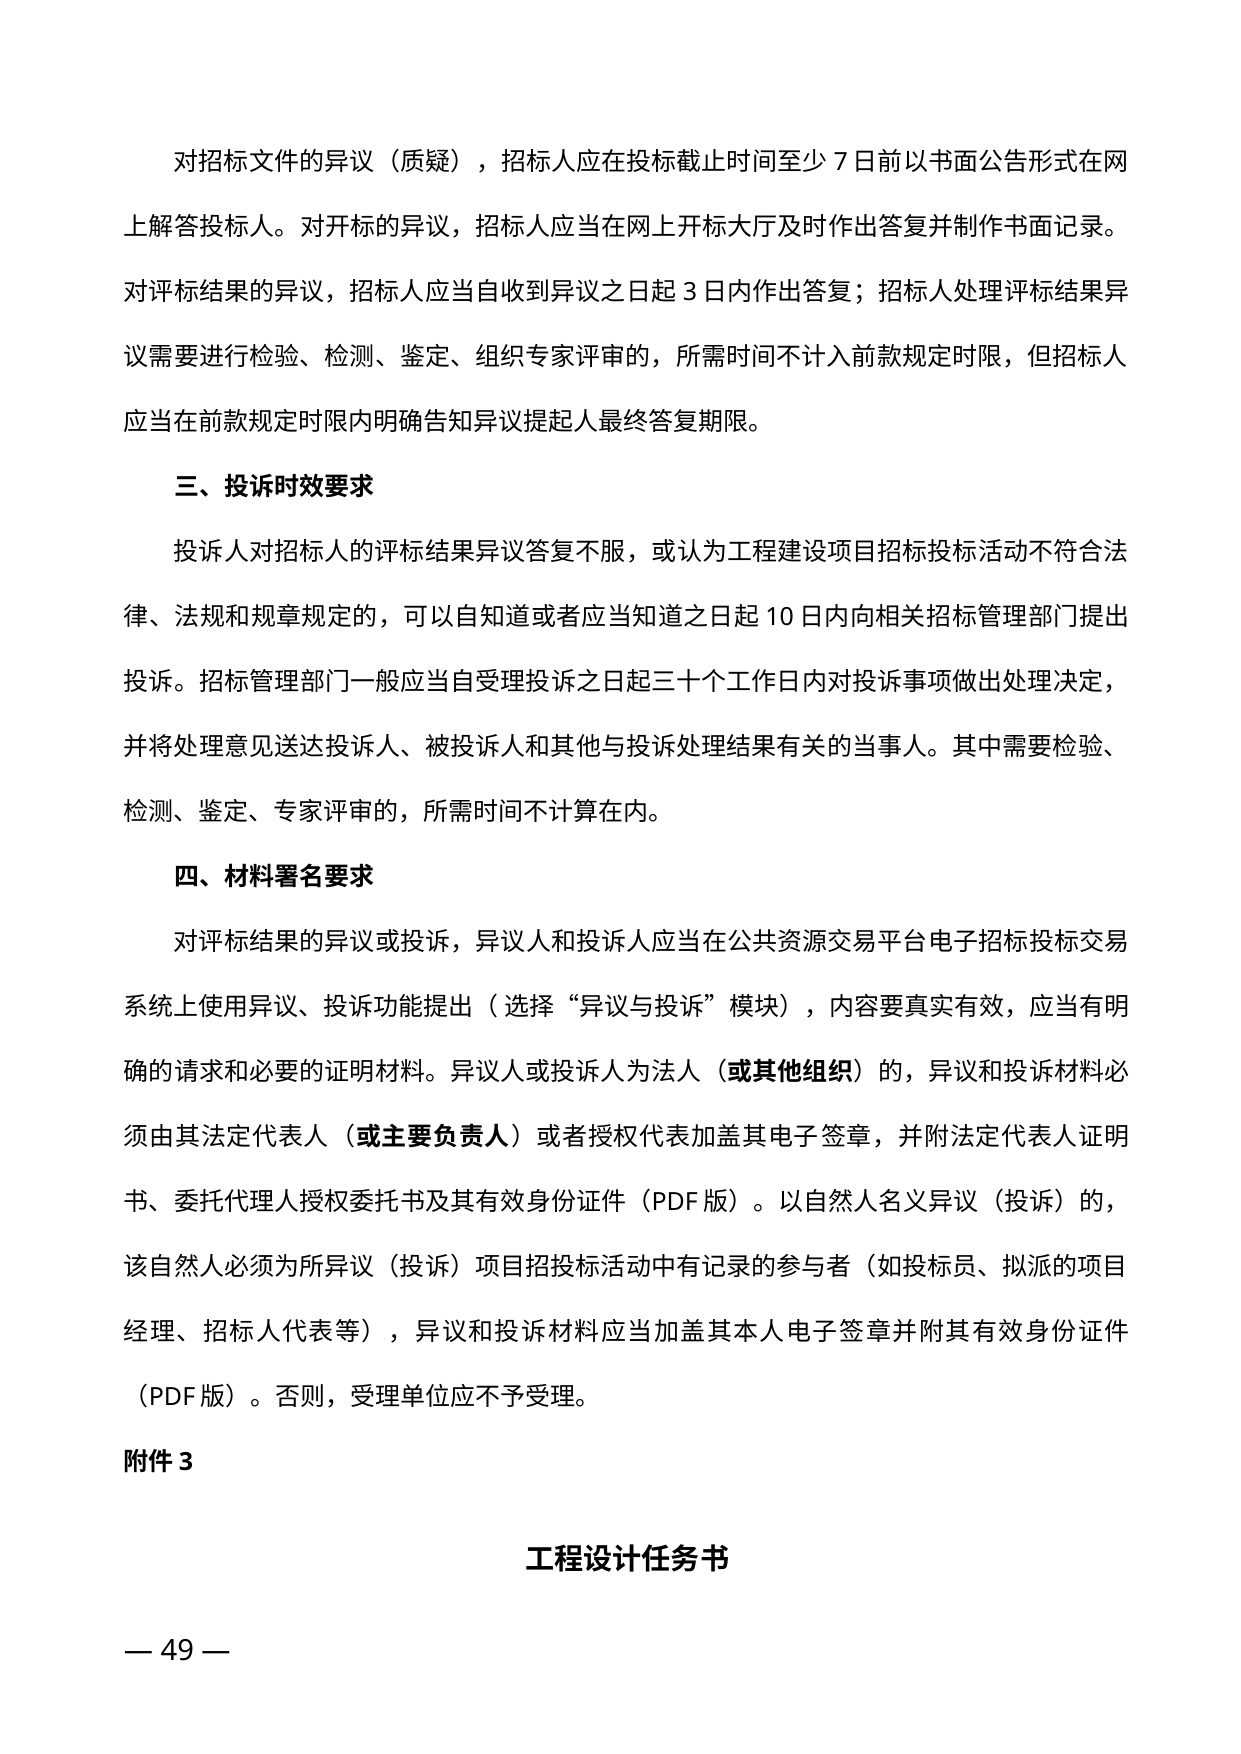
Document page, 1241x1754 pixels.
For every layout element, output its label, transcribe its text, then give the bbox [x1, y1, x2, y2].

subtitle 附件3 [124, 1427, 1130, 1492]
text 三、投诉时效要求 [124, 452, 1130, 517]
text 四、材料署名要求 [124, 842, 1130, 907]
text 对评标结果的异议或投诉，异议人和投诉人应当在公共资源交易平台电子招标投标交易系统上使用异议、投诉功能提出（ 选择“异议与投诉”模块），内容要真实有效，应当有明确的请求和必要的证明材料。异议人或投诉人为法人（或其他组织）的，异议和投诉材料必须由其法定代表人（或主要负责人）或者授权代表加盖其电子签章，并附法定代表人证明书、委托代理人授权委托书及其有效身份证件（PDF版）。以自然人名义异议（投诉）的，该自然人必须为所异议（投诉）项目招投标活动中有记录的参与者（如投标员、拟派的项目经理、招标人代表等），异议和投诉材料应当加盖其本人电子签章并附其有效身份证件（PDF版）。否则，受理单位应不予受理。 [124, 907, 1130, 1427]
text 工程设计任务书 [124, 1524, 1130, 1589]
text 对招标文件的异议（质疑），招标人应在投标截止时间至少7日前以书面公告形式在网上解答投标人。对开标的异议，招标人应当在网上开标大厅及时作出答复并制作书面记录。对评标结果的异议，招标人应当自收到异议之日起3日内作出答复；招标人处理评标结果异议需要进行检验、检测、鉴定、组织专家评审的，所需时间不计入前款规定时限，但招标人应当在前款规定时限内明确告知异议提起人最终答复期限。 [124, 127, 1130, 452]
text 投诉人对招标人的评标结果异议答复不服，或认为工程建设项目招标投标活动不符合法律、法规和规章规定的，可以自知道或者应当知道之日起10日内向相关招标管理部门提出投诉。招标管理部门一般应当自受理投诉之日起三十个工作日内对投诉事项做出处理决定，并将处理意见送达投诉人、被投诉人和其他与投诉处理结果有关的当事人。其中需要检验、检测、鉴定、专家评审的，所需时间不计算在内。 [124, 517, 1130, 842]
